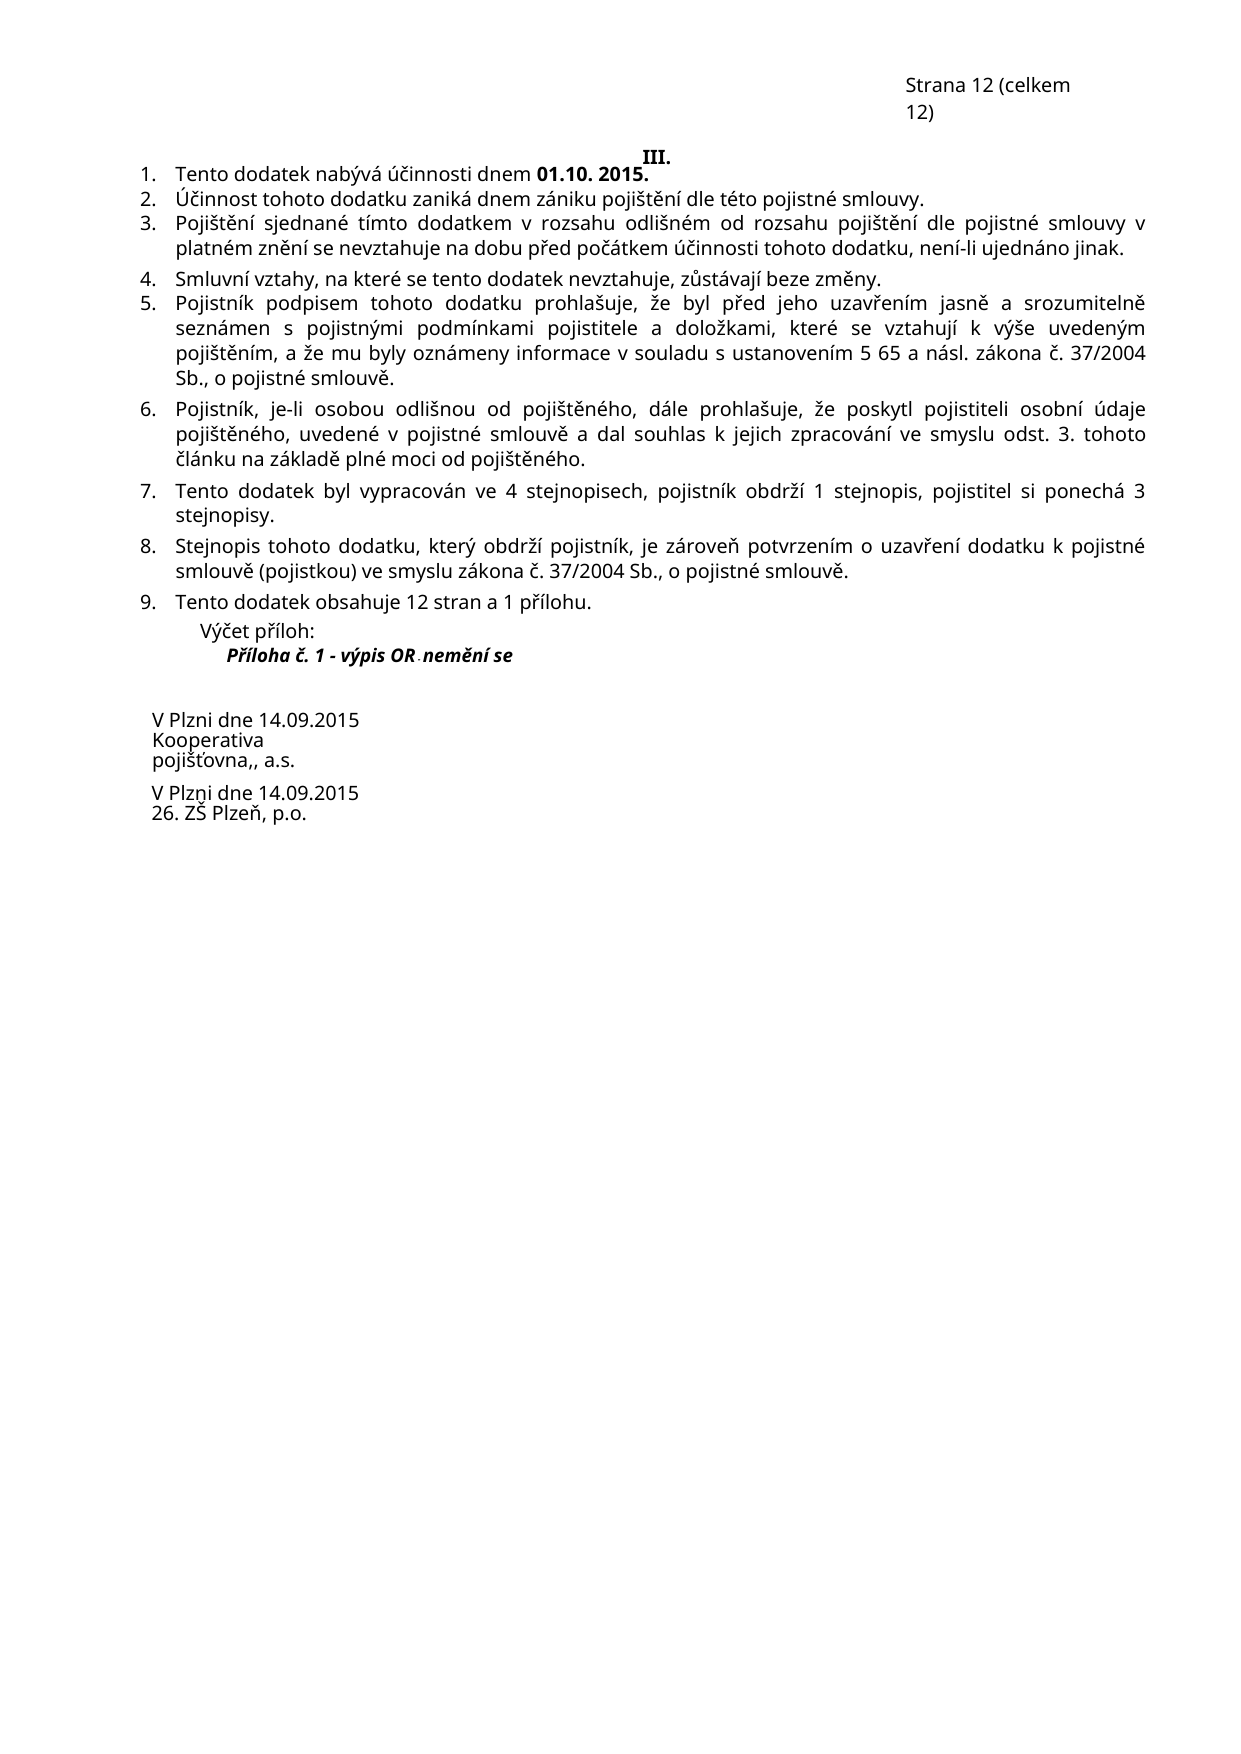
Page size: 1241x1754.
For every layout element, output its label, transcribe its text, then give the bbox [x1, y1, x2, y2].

list Tento dodatek nabývá účinnosti dnem 01.10. 2015. [140, 165, 1198, 185]
list Pojištění sjednané tímto dodatkem v rozsahu odlišném od rozsahu pojištění dle pojistné smlouvy v platném znění se nevztahuje na dobu před počátkem účinnosti tohoto dodatku, není-li ujednáno jinak. [140, 210, 1148, 260]
list Stejnopis tohoto dodatku, který obdrží pojistník, je zároveň potvrzením o uzavření dodatku k pojistné smlouvě (pojistkou) ve smyslu zákona č. 37/2004 Sb., o pojistné smlouvě. [140, 533, 1148, 583]
list Účinnost tohoto dodatku zaniká dnem zániku pojištění dle této pojistné smlouvy. [140, 191, 1198, 210]
list Tento dodatek obsahuje 12 stran a 1 přílohu. [140, 594, 1198, 613]
list Pojistník, je-li osobou odlišnou od pojištěného, dále prohlašuje, že poskytl pojistiteli osobní údaje pojištěného, uvedené v pojistné smlouvě a dal souhlas k jejich zpracování ve smyslu odst. 3. tohoto článku na základě plné moci od pojištěného. [140, 397, 1148, 472]
list Pojistník podpisem tohoto dodatku prohlašuje, že byl před jeho uzavřením jasně a srozumitelně seznámen s pojistnými podmínkami pojistitele a doložkami, které se vztahují k výše uvedeným pojištěním, a že mu byly oznámeny informace v souladu s ustanovením 5 65 a násl. zákona č. 37/2004 Sb., o pojistné smlouvě. [140, 291, 1148, 391]
list Tento dodatek byl vypracován ve 4 stejnopisech, pojistník obdrží 1 stejnopis, pojistitel si ponechá 3 stejnopisy. [140, 478, 1148, 527]
list Smluvní vztahy, na které se tento dodatek nevztahuje, zůstávají beze změny. [140, 271, 1198, 291]
